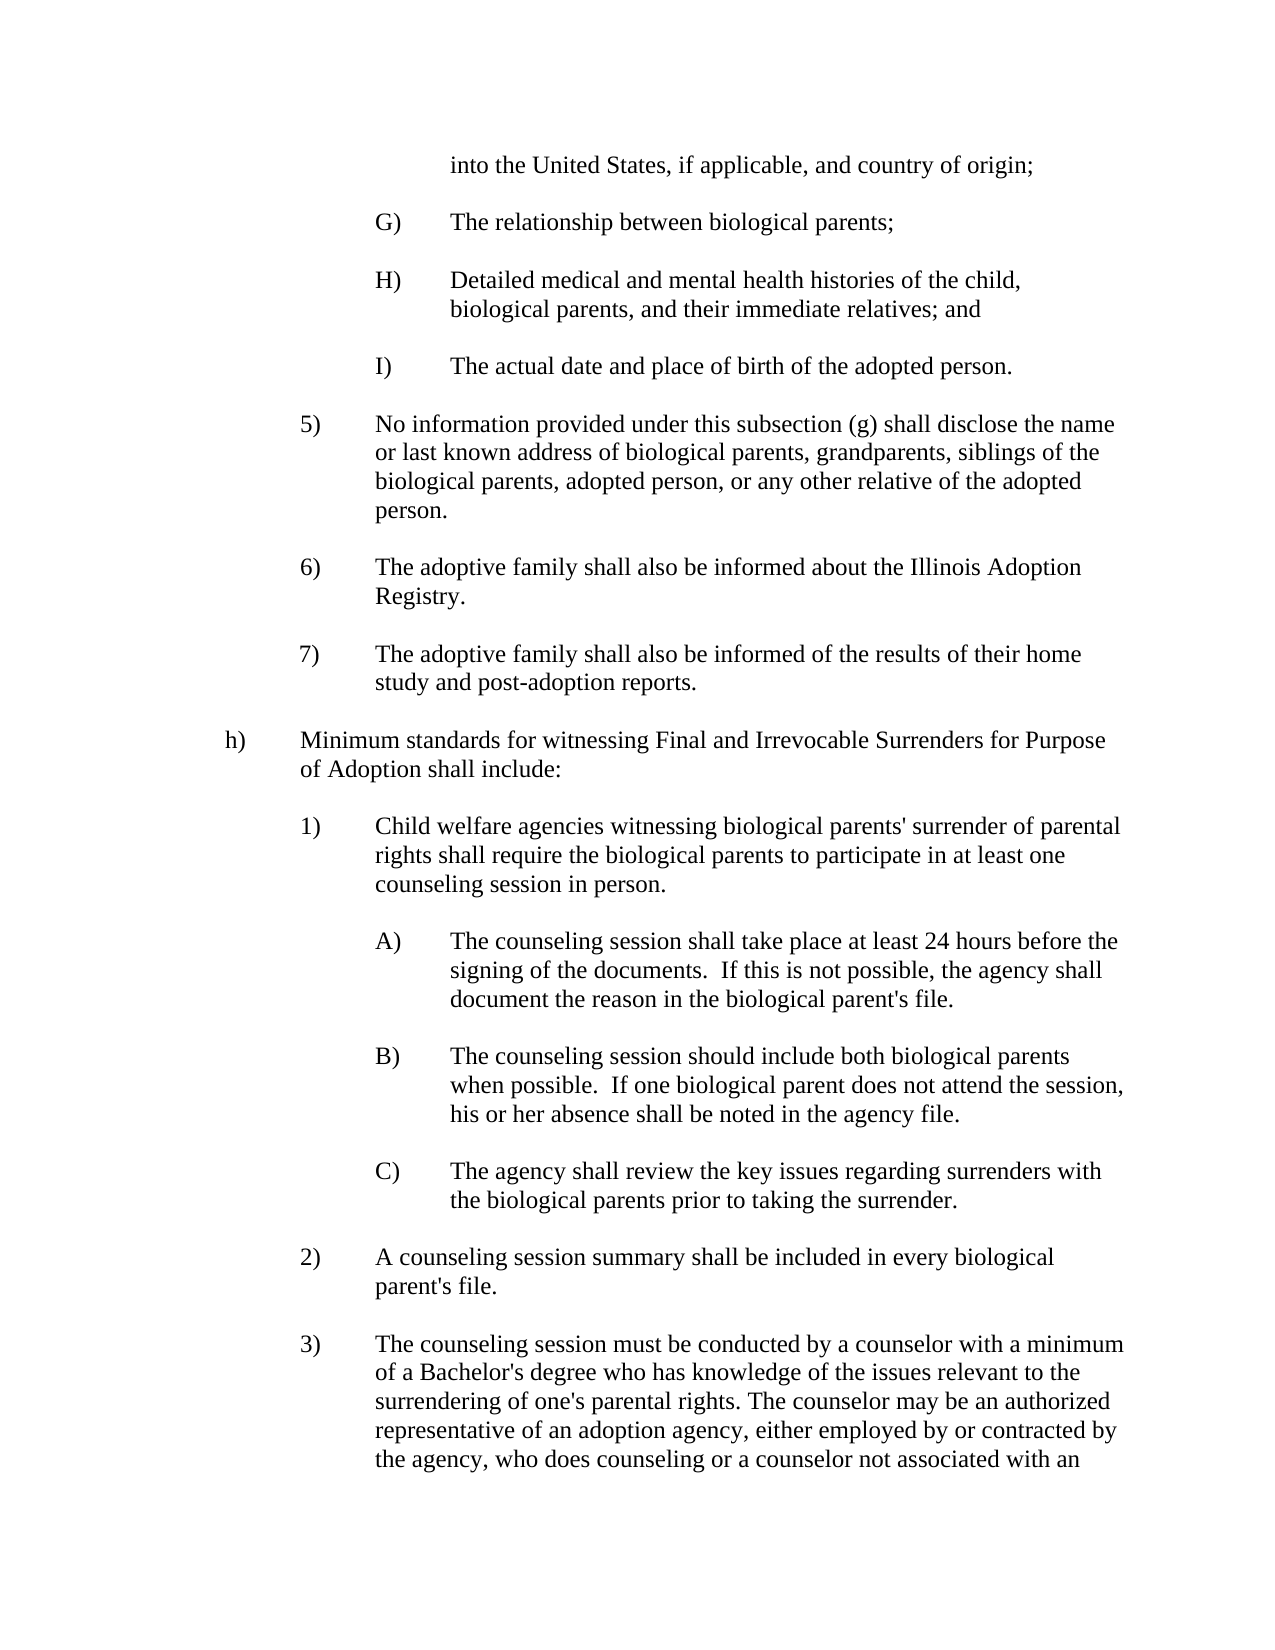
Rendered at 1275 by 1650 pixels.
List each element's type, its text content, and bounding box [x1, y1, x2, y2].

text B) The counseling session should include both biological parents when possible. If one biological parent does not attend the session, his or her absence shall be noted in the agency file. [375, 1041, 1125, 1127]
text 7) The adoptive family shall also be informed of the results of their home study and post-adoption reports. [298, 639, 1125, 696]
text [375, 150, 1125, 179]
text h) Minimum standards for witnessing Final and Irrevocable Surrenders for Purpose of Adoption shall include: [225, 725, 1125, 782]
text 5) No information provided under this subsection (g) shall disclose the name or last known address of biological parents, grandparents, siblings of the biological parents, adopted person, or any other relative of the adopted person. [300, 409, 1125, 524]
text G) The relationship between biological parents; [300, 207, 1125, 236]
text C) The agency shall review the key issues regarding surrenders with the biological parents prior to taking the surrender. [375, 1156, 1125, 1214]
text 2) A counseling session summary shall be included in every biological parent's file. [300, 1242, 1125, 1300]
text I) The actual date and place of birth of the adopted person. [300, 351, 1125, 380]
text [300, 1329, 1125, 1472]
text A) The counseling session shall take place at least 24 hours before the signing of the documents. If this is not possible, the agency shall document the reason in the biological parent's file. [375, 926, 1125, 1012]
text 1) Child welfare agencies witnessing biological parents' surrender of parental rights shall require the biological parents to participate in at least one counseling session in person. [300, 811, 1125, 897]
text H) Detailed medical and mental health histories of the child, biological parents, and their immediate relatives; and [375, 265, 1125, 322]
text 6) The adoptive family shall also be informed about the Illinois Adoption Registry. [300, 552, 1125, 610]
